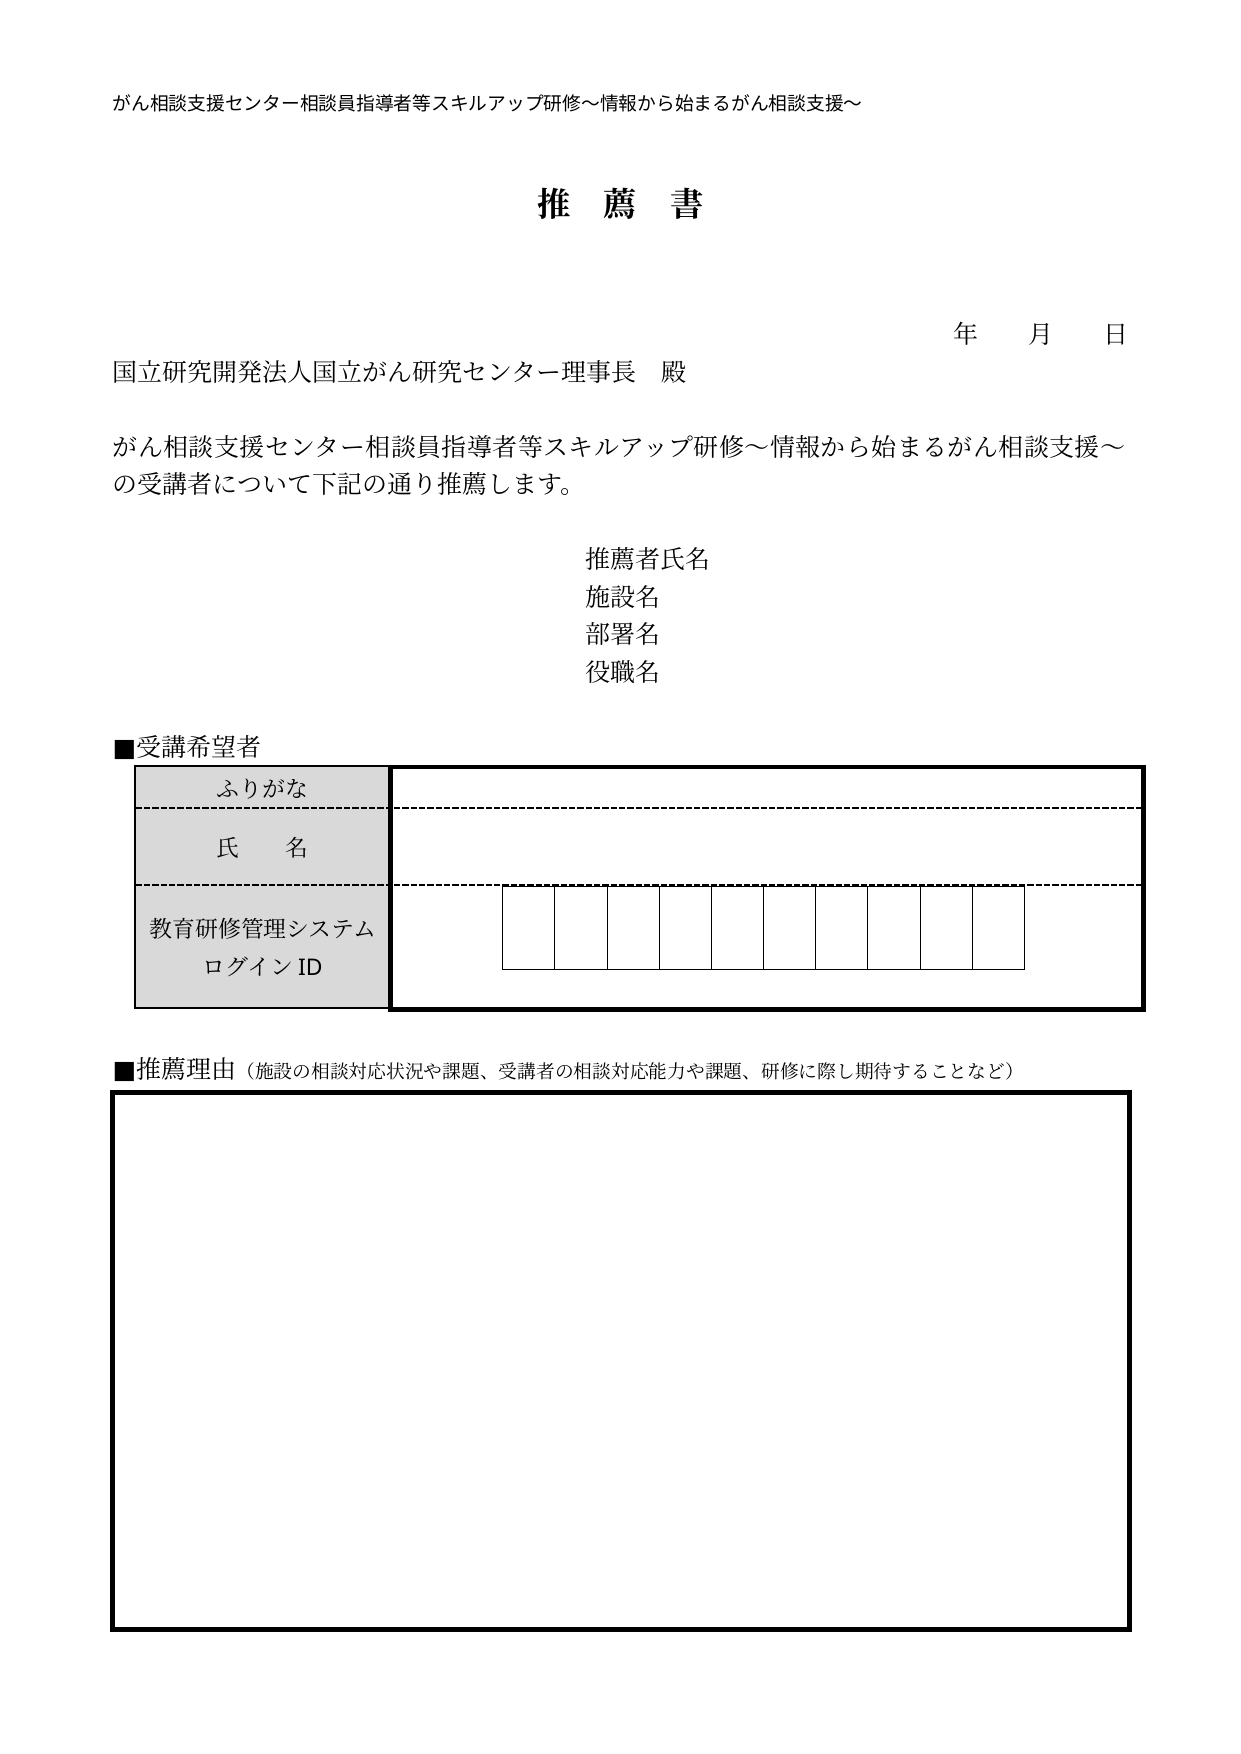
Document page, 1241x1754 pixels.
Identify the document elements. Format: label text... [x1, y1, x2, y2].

table_cell [393, 807, 1141, 884]
table_cell [393, 884, 1141, 1007]
text ■受講希望者 [112, 727, 1128, 764]
text 部署名 [112, 614, 1128, 652]
text ■推薦理由（施設の相談対応状況や課題、受講者の相談対応能力や課題、研修に際し期待することなど） [112, 1049, 1128, 1087]
table_cell 教育研修管理システム ログインID [136, 884, 388, 1007]
text 年 月 日 [112, 314, 1128, 352]
table_header [393, 769, 1141, 807]
table_header ふりがな [136, 767, 388, 807]
text 施設名 [112, 577, 1128, 614]
text 役職名 [112, 652, 1128, 689]
text 国立研究開発法人国立がん研究センター理事長 殿 [112, 352, 1128, 389]
text 推薦者氏名 [112, 539, 1128, 577]
table_cell 氏 名 [136, 807, 388, 884]
text がん相談支援センター相談員指導者等スキルアップ研修～情報から始まるがん相談支援～の受講者について下記の通り推薦します。 [112, 427, 1128, 502]
text 推 薦 書 [112, 164, 1128, 239]
